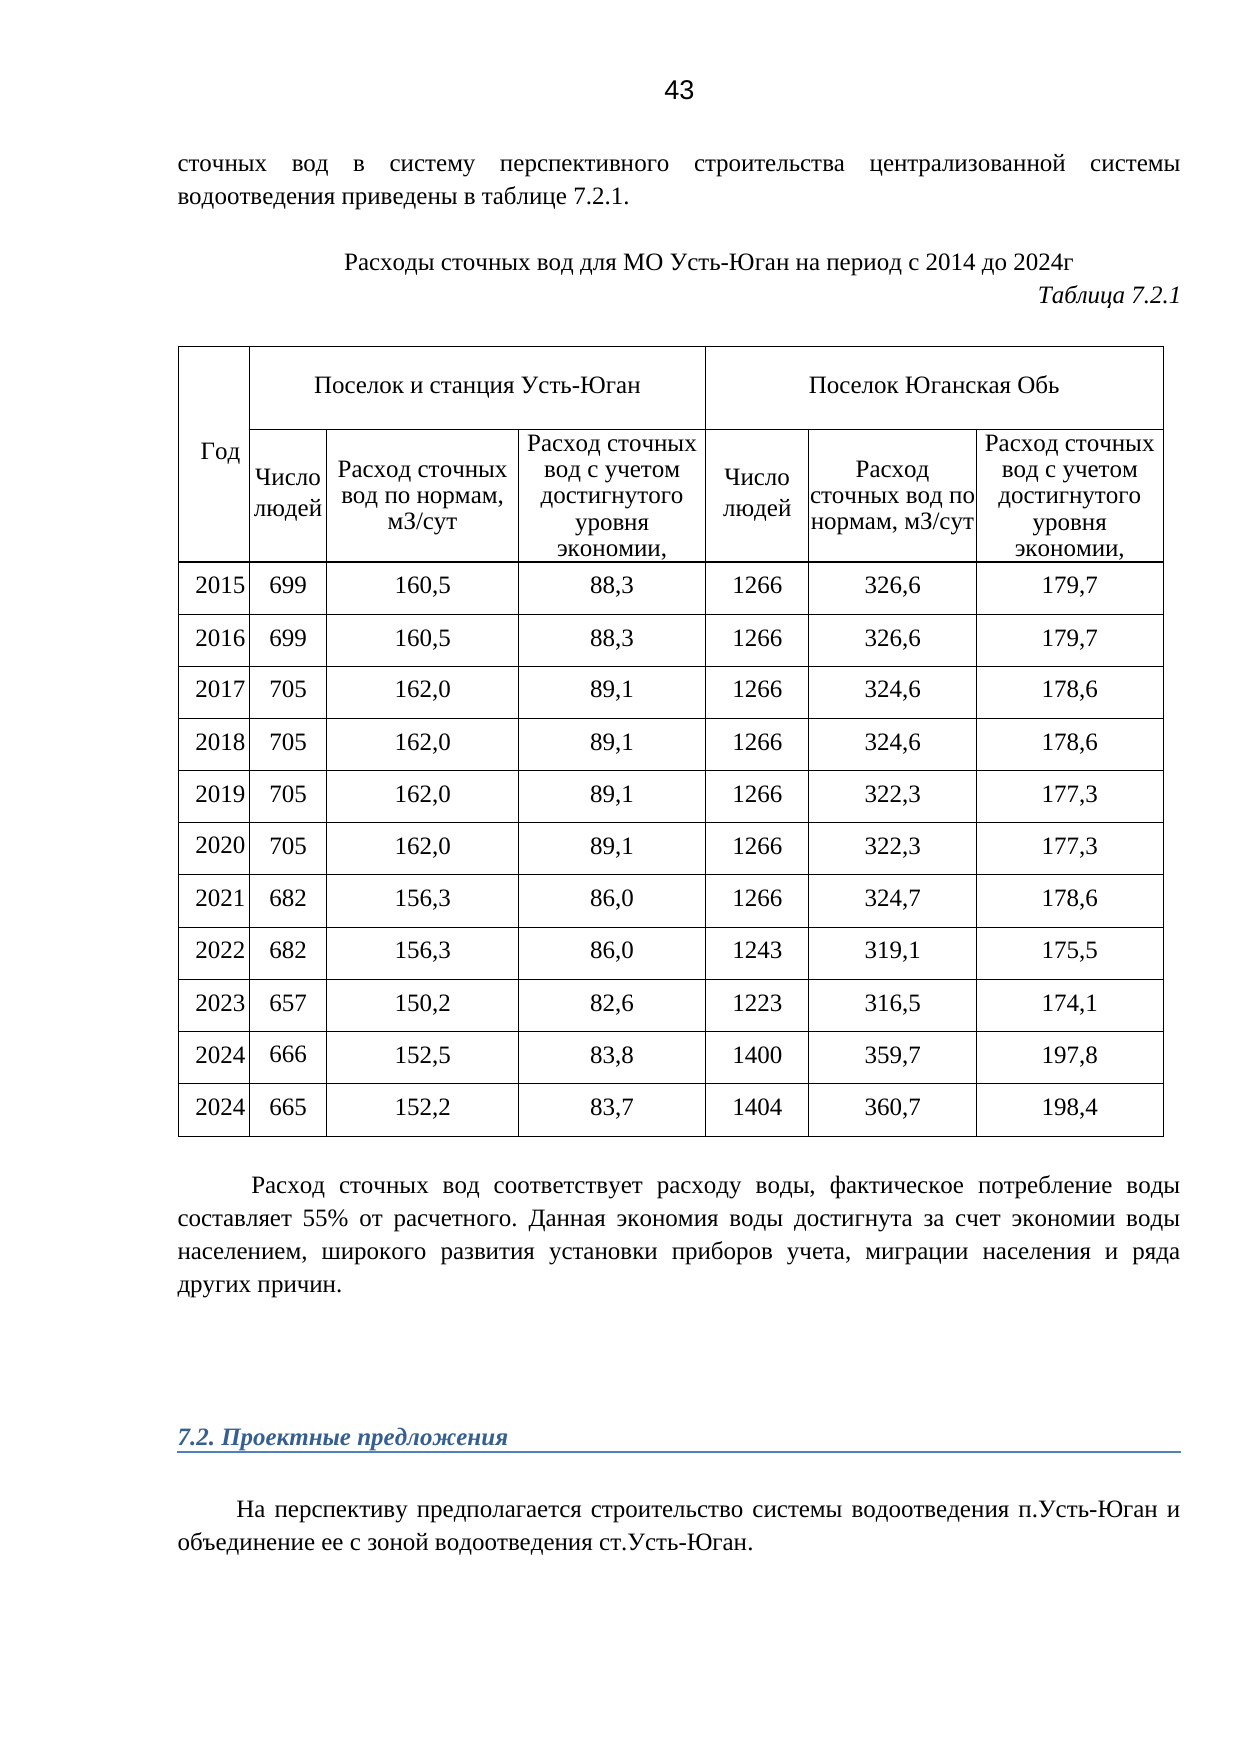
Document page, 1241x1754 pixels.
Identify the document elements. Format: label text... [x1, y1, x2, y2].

table_cell 359,7 [809, 1032, 976, 1083]
table_cell 162,0 [327, 719, 518, 770]
table_cell 326,6 [809, 563, 976, 614]
table_cell 89,1 [519, 667, 705, 718]
table_cell Число людей [706, 430, 808, 561]
subtitle 7.2. Проектные предложения [177, 1422, 1181, 1451]
table_cell Расход сточных вод с учетом достигнутого уровня экономии, мЗ/сут. [977, 430, 1163, 561]
table_cell 699 [250, 615, 326, 666]
table_cell 324,7 [809, 875, 976, 927]
table_cell 322,3 [809, 771, 976, 822]
table_cell 1266 [706, 823, 808, 874]
table_cell 178,6 [977, 667, 1163, 718]
table_cell 319,1 [809, 928, 976, 979]
table_cell 2018 [179, 719, 249, 770]
table_cell 2024 [179, 1084, 249, 1136]
table_cell 1404 [706, 1084, 808, 1136]
table_cell 1266 [706, 875, 808, 927]
table_cell 177,3 [977, 771, 1163, 822]
table_cell 198,4 [977, 1084, 1163, 1136]
table_cell Расход сточных вод по нормам, мЗ/сут [809, 430, 976, 561]
table_cell 705 [250, 823, 326, 874]
text Таблица 7.2.1 [177, 280, 1181, 308]
table_cell 150,2 [327, 980, 518, 1031]
table_header Год [179, 347, 249, 561]
table_cell 1223 [706, 980, 808, 1031]
table_cell 175,5 [977, 928, 1163, 979]
table_cell 705 [250, 667, 326, 718]
table_cell 666 [250, 1032, 326, 1083]
table_cell 89,1 [519, 719, 705, 770]
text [177, 148, 1181, 209]
table_cell 1243 [706, 928, 808, 979]
text На перспективу предполагается строительство системы водоотведения п.Усть-Юган и объединение ее с зоной водоотведения ст.Усть-Юган. [177, 1494, 1181, 1556]
table_cell 665 [250, 1084, 326, 1136]
table_cell 89,1 [519, 771, 705, 822]
table_cell 657 [250, 980, 326, 1031]
table_header Поселок и станция Усть-Юган [250, 347, 705, 429]
table_cell 174,1 [977, 980, 1163, 1031]
table_cell 2019 [179, 771, 249, 822]
table_cell 178,6 [977, 875, 1163, 927]
table_cell 83,7 [519, 1084, 705, 1136]
table_cell 177,3 [977, 823, 1163, 874]
table_cell 179,7 [977, 615, 1163, 666]
table_cell 699 [250, 563, 326, 614]
table_cell 2023 [179, 980, 249, 1031]
table_cell 162,0 [327, 823, 518, 874]
table_cell 1266 [706, 719, 808, 770]
table_cell 160,5 [327, 563, 518, 614]
table_cell 152,2 [327, 1084, 518, 1136]
table_cell 326,6 [809, 615, 976, 666]
table_cell 682 [250, 875, 326, 927]
table_cell 152,5 [327, 1032, 518, 1083]
table_cell 705 [250, 771, 326, 822]
table_cell 86,0 [519, 875, 705, 927]
table_cell 324,6 [809, 667, 976, 718]
table_cell 82,6 [519, 980, 705, 1031]
table_cell 83,8 [519, 1032, 705, 1083]
table_cell 2015 [179, 563, 249, 614]
table_cell 682 [250, 928, 326, 979]
table_cell 86,0 [519, 928, 705, 979]
text Расход сточных вод соответствует расходу воды, фактическое потребление воды составляет 55% от расчетного. Данная экономия воды достигнута за счет экономии воды населением, широкого развития установки приборов учета, миграции населения и ряда других причин. [177, 1170, 1181, 1298]
table_cell Число людей [250, 430, 326, 561]
table_cell 2017 [179, 667, 249, 718]
table_cell 162,0 [327, 771, 518, 822]
table_cell 1266 [706, 771, 808, 822]
table_cell 89,1 [519, 823, 705, 874]
table_cell 2016 [179, 615, 249, 666]
table_cell 322,3 [809, 823, 976, 874]
table_cell 2024 [179, 1032, 249, 1083]
table_cell 88,3 [519, 615, 705, 666]
table_cell 1266 [706, 563, 808, 614]
text Расходы сточных вод для МО Усть-Юган на период с 2014 до 2024г [177, 247, 1181, 276]
table_cell 316,5 [809, 980, 976, 1031]
table_header Поселок Юганская Обь [706, 347, 1163, 429]
table_cell 197,8 [977, 1032, 1163, 1083]
table_cell 2021 [179, 875, 249, 927]
table_cell 160,5 [327, 615, 518, 666]
table_cell 1266 [706, 667, 808, 718]
table_cell 162,0 [327, 667, 518, 718]
table_cell 1400 [706, 1032, 808, 1083]
table_cell 2020 [179, 823, 249, 874]
table_cell 324,6 [809, 719, 976, 770]
table_cell 2022 [179, 928, 249, 979]
table_cell 156,3 [327, 928, 518, 979]
table_cell 156,3 [327, 875, 518, 927]
table_cell 179,7 [977, 563, 1163, 614]
table_cell Расход сточных вод с учетом достигнутого уровня экономии, мЗ/сут. [519, 430, 705, 561]
table_cell 178,6 [977, 719, 1163, 770]
table_cell 360,7 [809, 1084, 976, 1136]
table_cell Расход сточных вод по нормам, мЗ/сут [327, 430, 518, 561]
table_cell 705 [250, 719, 326, 770]
table_cell 88,3 [519, 563, 705, 614]
table_cell 1266 [706, 615, 808, 666]
